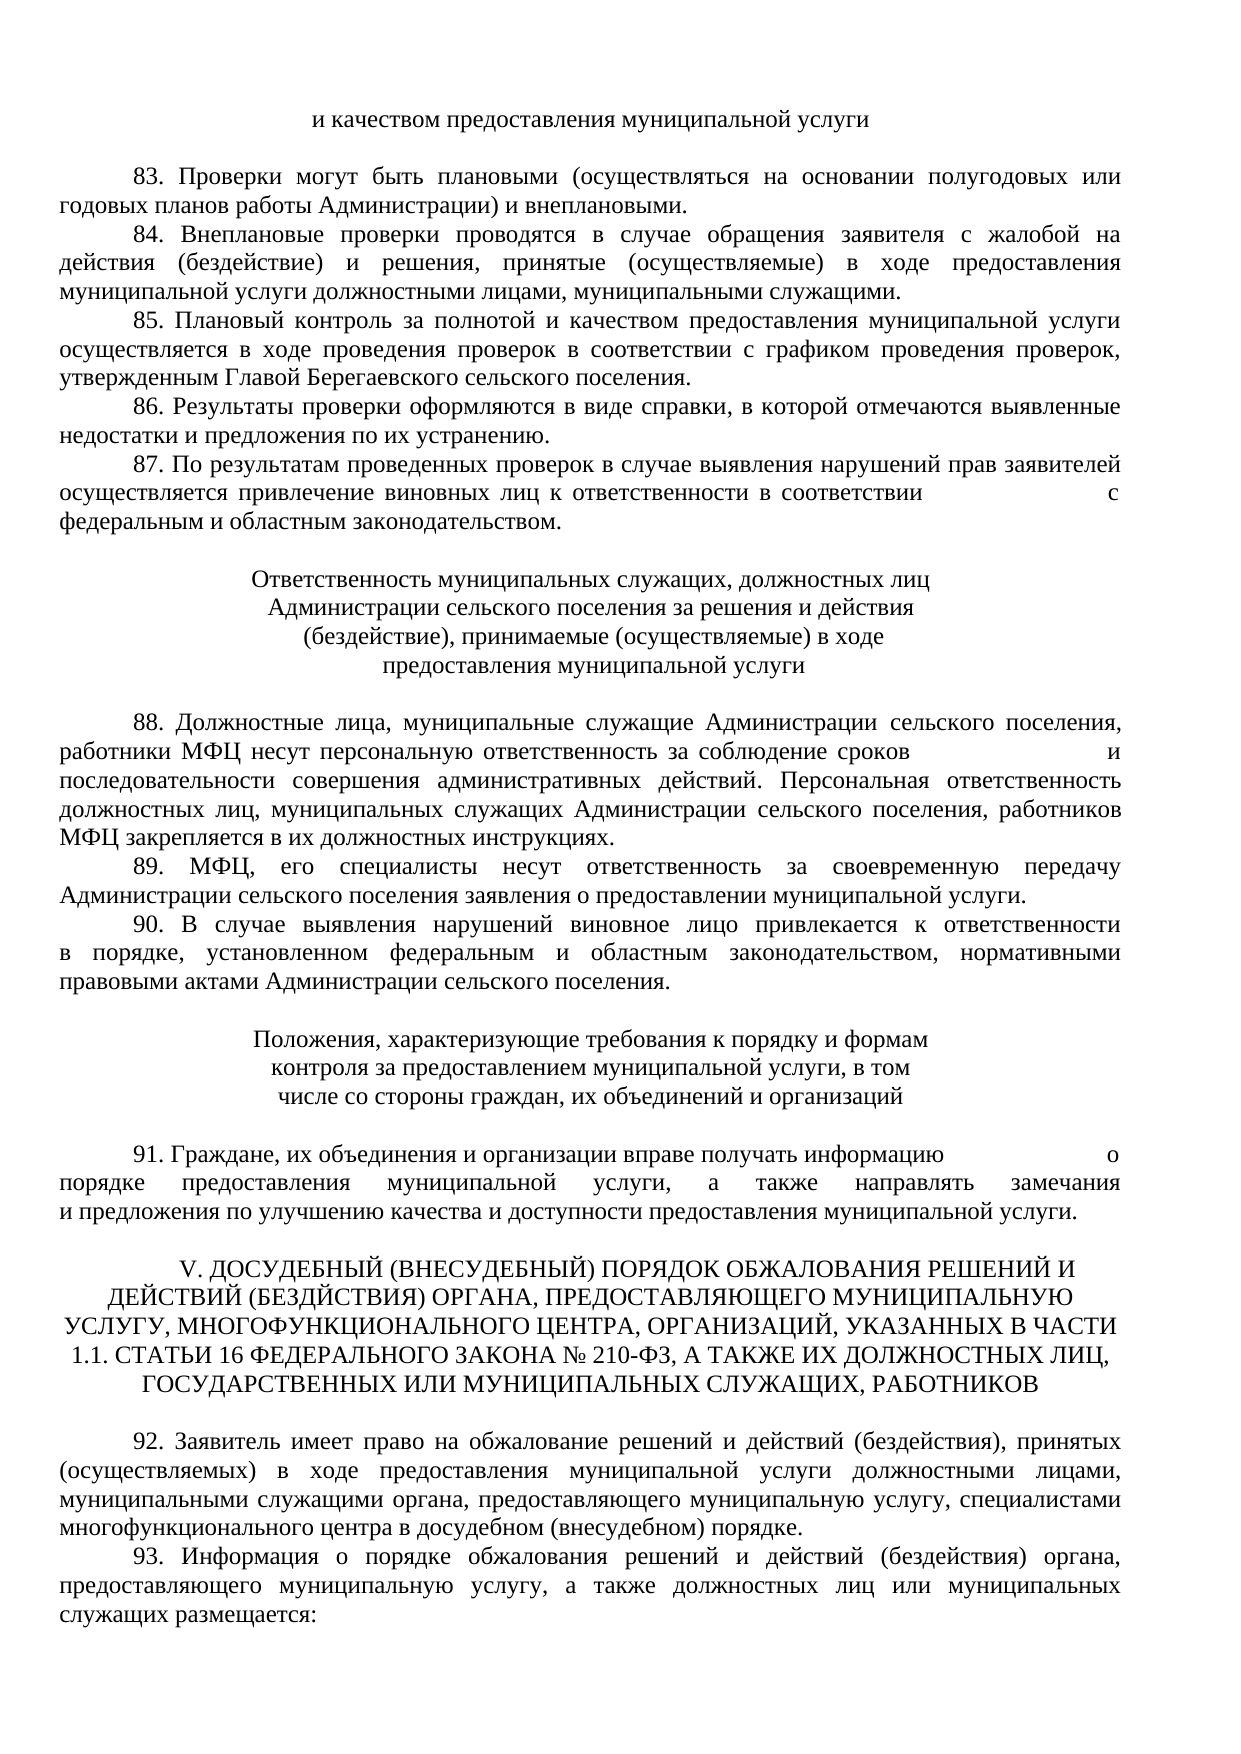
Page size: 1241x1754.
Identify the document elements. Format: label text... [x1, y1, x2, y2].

text 91. Граждане, их объединения и организации вправе получать информацию о порядке предоставления муниципальной услуги, а также направлять замечания и предложения по улучшению качества и доступности предоставления муниципальной услуги. [59, 1139, 1122, 1225]
text контроля за предоставлением муниципальной услуги, в том [59, 1052, 1122, 1081]
text Положения, характеризующие требования к порядку и формам [59, 1024, 1122, 1052]
text 88. Должностные лица, муниципальные служащие Администрации сельского поселения, работники МФЦ несут персональную ответственность за соблюдение сроков и последовательности совершения административных действий. Персональная ответственность должностных лиц, муниципальных служащих Администрации сельского поселения, работников МФЦ закрепляется в их должностных инструкциях. [59, 707, 1122, 851]
text 86. Результаты проверки оформляются в виде справки, в которой отмечаются выявленные недостатки и предложения по их устранению. [59, 391, 1122, 449]
text Администрации сельского поселения за решения и действия [59, 592, 1122, 621]
text 93. Информация о порядке обжалования решений и действий (бездействия) органа, предоставляющего муниципальную услугу, а также должностных лиц или муниципальных служащих размещается: [59, 1541, 1122, 1627]
text числе со стороны граждан, их объединений и организаций [59, 1081, 1122, 1110]
text Ответственность муниципальных служащих, должностных лиц [59, 564, 1122, 592]
text 90. В случае выявления нарушений виновное лицо привлекается к ответственности в порядке, установленном федеральным и областным законодательством, нормативными правовыми актами Администрации сельского поселения. [59, 909, 1122, 995]
text и качеством предоставления муниципальной услуги [59, 104, 1122, 132]
text V. ДОСУДЕБНЫЙ (ВНЕСУДЕБНЫЙ) ПОРЯДОК ОБЖАЛОВАНИЯ РЕШЕНИЙ И ДЕЙСТВИЙ (БЕЗДЙСТВИЯ) ОРГАНА, ПРЕДОСТАВЛЯЮЩЕГО МУНИЦИПАЛЬНУЮ УСЛУГУ, МНОГОФУНКЦИОНАЛЬНОГО ЦЕНТРА, ОРГАНИЗАЦИЙ, УКАЗАННЫХ В ЧАСТИ 1.1. СТАТЬИ 16 ФЕДЕРАЛЬНОГО ЗАКОНА № 210-ФЗ, А ТАКЖЕ ИХ ДОЛЖНОСТНЫХ ЛИЦ, ГОСУДАРСТВЕННЫХ ИЛИ МУНИЦИПАЛЬНЫХ СЛУЖАЩИХ, РАБОТНИКОВ [59, 1254, 1122, 1397]
text 85. Плановый контроль за полнотой и качеством предоставления муниципальной услуги осуществляется в ходе проведения проверок в соответствии с графиком проведения проверок, утвержденным Главой Берегаевского сельского поселения. [59, 305, 1122, 391]
text (бездействие), принимаемые (осуществляемые) в ходе [59, 621, 1122, 650]
text 87. По результатам проведенных проверок в случае выявления нарушений прав заявителей осуществляется привлечение виновных лиц к ответственности в соответствии с федеральным и областным законодательством. [59, 449, 1122, 535]
text 84. Внеплановые проверки проводятся в случае обращения заявителя с жалобой на действия (бездействие) и решения, принятые (осуществляемые) в ходе предоставления муниципальной услуги должностными лицами, муниципальными служащими. [59, 219, 1122, 305]
text 83. Проверки могут быть плановыми (осуществляться на основании полугодовых или годовых планов работы Администрации) и внеплановыми. [59, 161, 1122, 219]
text 92. Заявитель имеет право на обжалование решений и действий (бездействия), принятых (осуществляемых) в ходе предоставления муниципальной услуги должностными лицами, муниципальными служащими органа, предоставляющего муниципальную услугу, специалистами многофункционального центра в досудебном (внесудебном) порядке. [59, 1426, 1122, 1541]
text 89. МФЦ, его специалисты несут ответственность за своевременную передачу Администрации сельского поселения заявления о предоставлении муниципальной услуги. [59, 851, 1122, 909]
text предоставления муниципальной услуги [59, 650, 1122, 679]
